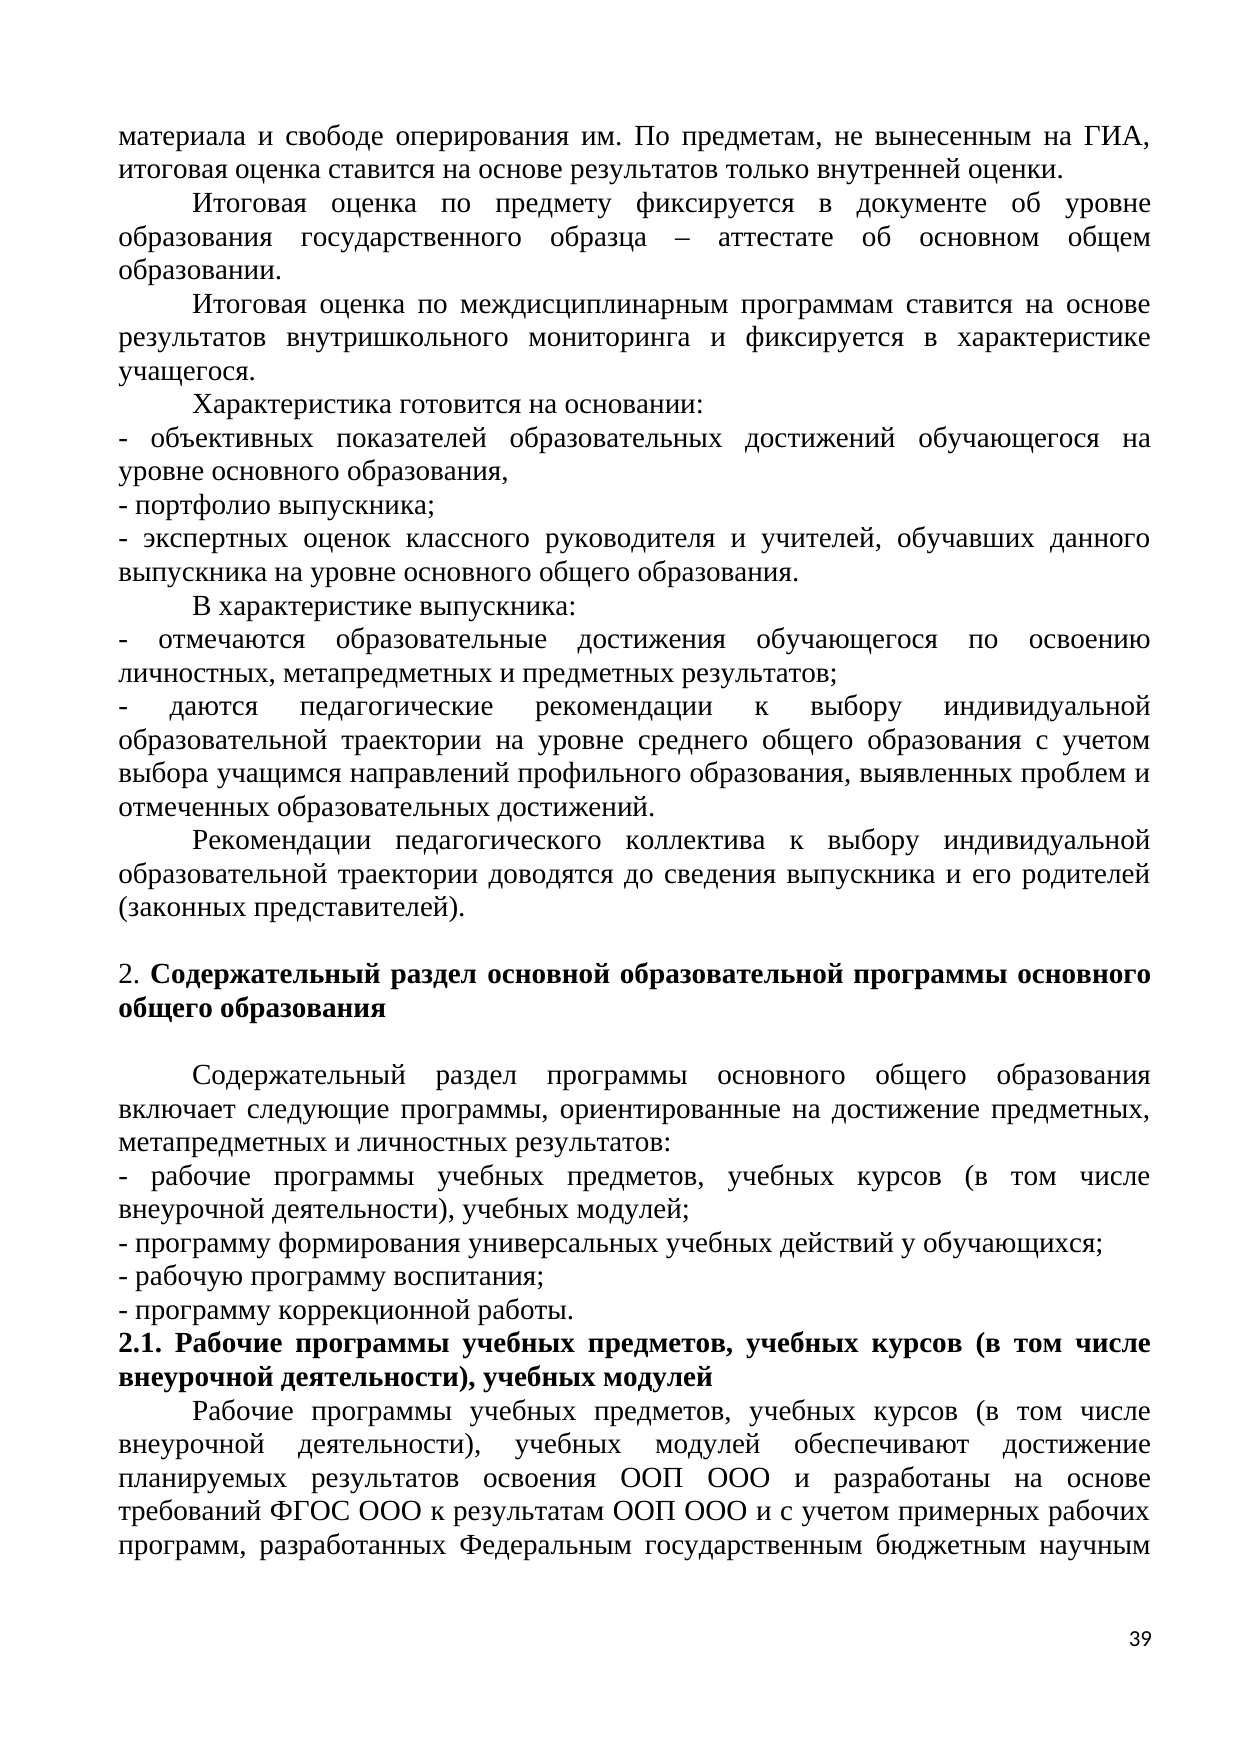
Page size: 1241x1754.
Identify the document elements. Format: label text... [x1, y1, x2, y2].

text Рекомендации педагогического коллектива к выбору индивидуальной образовательной траектории доводятся до сведения выпускника и его родителей (законных представителей). [118, 822, 1152, 923]
text В характеристике выпускника: [118, 588, 1152, 621]
text - отмечаются образовательные достижения обучающегося по освоению личностных, метапредметных и предметных результатов; [118, 621, 1152, 688]
text - рабочие программы учебных предметов, учебных курсов (в том числе внеурочной деятельности), учебных модулей; [118, 1158, 1152, 1225]
text Итоговая оценка по предмету фиксируется в документе об уровне образования государственного образца – аттестате об основном общем образовании. [118, 185, 1152, 286]
text - даются педагогические рекомендации к выбору индивидуальной образовательной траектории на уровне среднего общего образования с учетом выбора учащимся направлений профильного образования, выявленных проблем и отмеченных образовательных достижений. [118, 688, 1152, 822]
text Характеристика готовится на основании: [118, 386, 1152, 420]
text - экспертных оценок классного руководителя и учителей, обучавших данного выпускника на уровне основного общего образования. [118, 521, 1152, 588]
text 2.1. Рабочие программы учебных предметов, учебных курсов (в том числе внеурочной деятельности), учебных модулей [118, 1326, 1152, 1393]
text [118, 1393, 1152, 1560]
text - рабочую программу воспитания; [118, 1258, 1152, 1292]
text - программу формирования универсальных учебных действий у обучающихся; [118, 1225, 1152, 1258]
text Итоговая оценка по междисциплинарным программам ставится на основе результатов внутришкольного мониторинга и фиксируется в характеристике учащегося. [118, 286, 1152, 386]
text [118, 118, 1152, 185]
text Содержательный раздел программы основного общего образования включает следующие программы, ориентированные на достижение предметных, метапредметных и личностных результатов: [118, 1057, 1152, 1158]
text - программу коррекционной работы. [118, 1292, 1152, 1326]
text - объективных показателей образовательных достижений обучающегося на уровне основного образования, [118, 420, 1152, 487]
text 2. Содержательный раздел основной образовательной программы основного общего образования [118, 957, 1152, 1024]
text - портфолио выпускника; [118, 487, 1152, 521]
